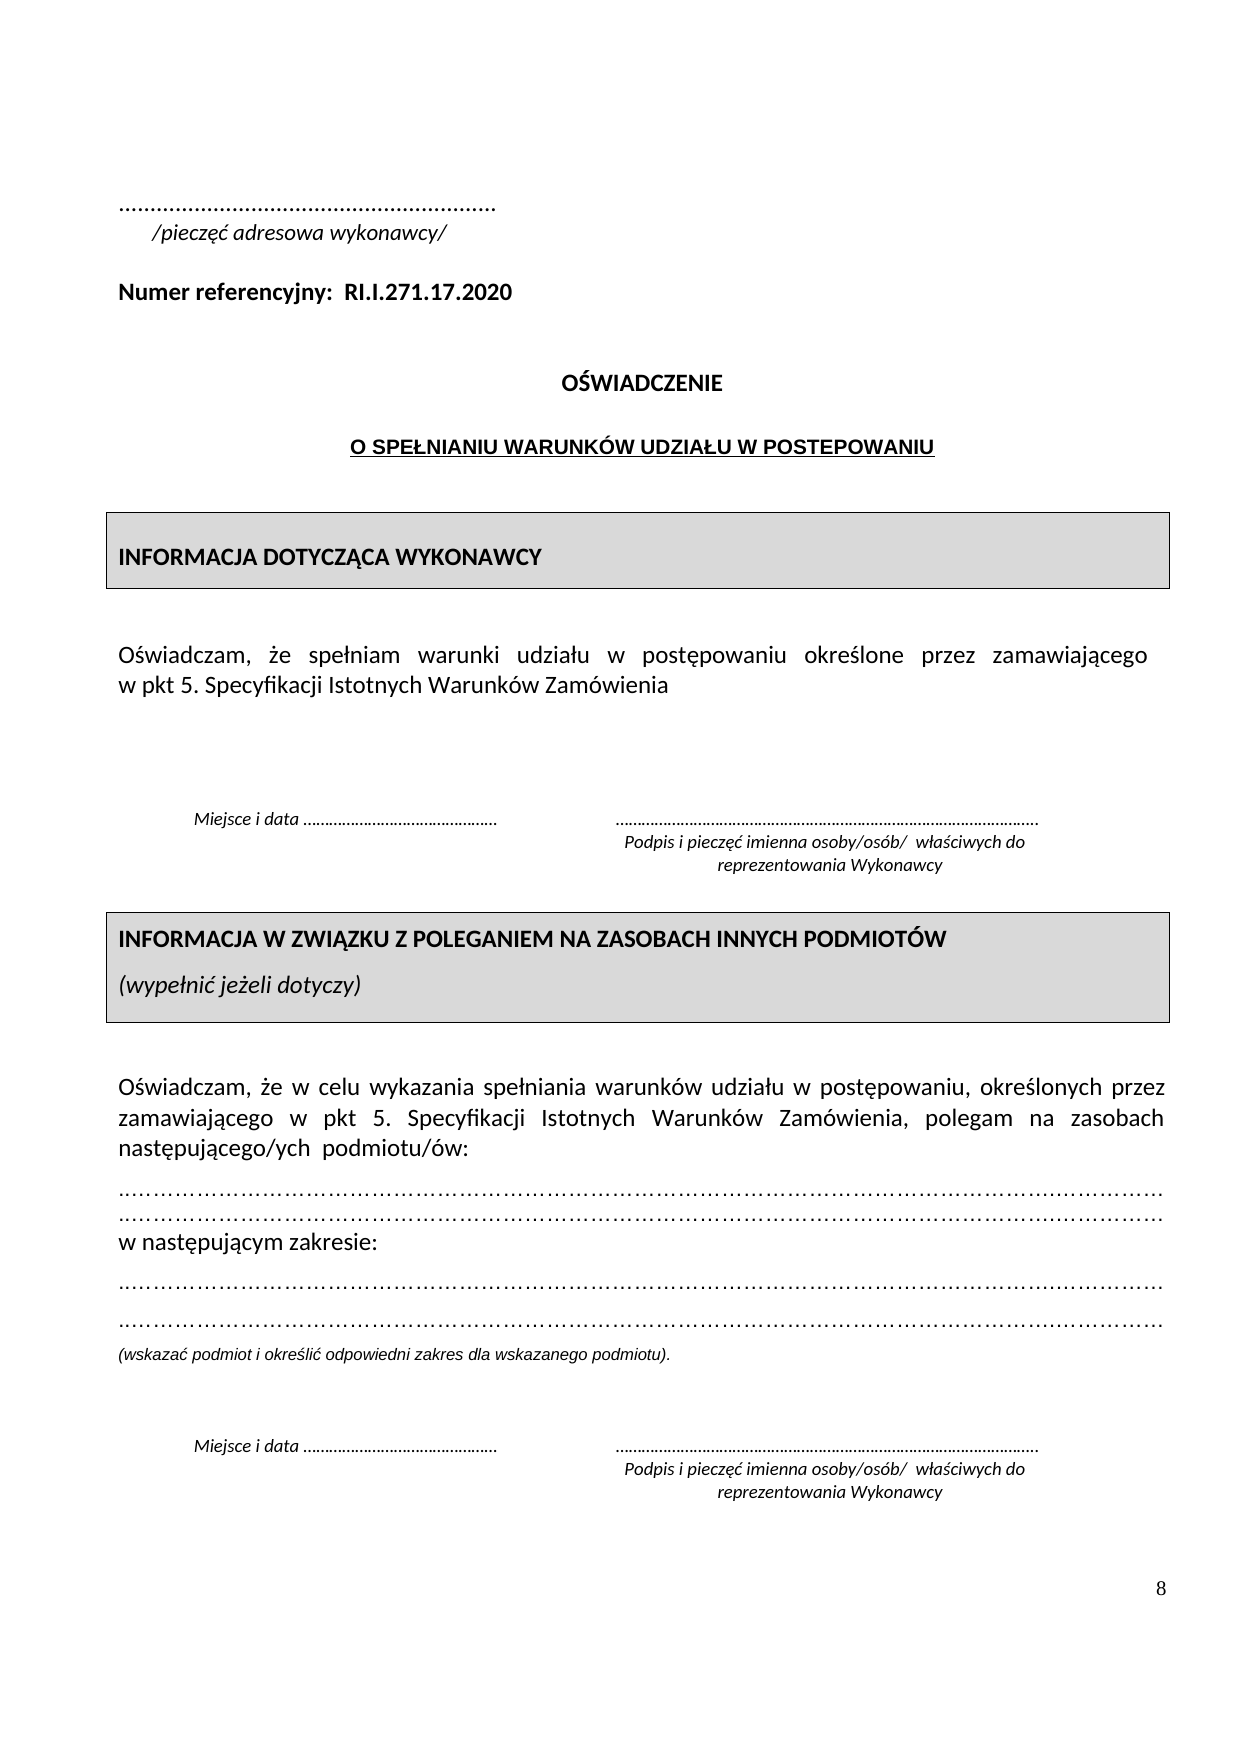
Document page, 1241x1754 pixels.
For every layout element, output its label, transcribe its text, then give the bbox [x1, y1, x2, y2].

text Podpis i pieczęć imienna osoby/osób/ właściwych do reprezentowania Wykonawcy [118, 830, 1166, 876]
text ............................................................ [118, 187, 1166, 218]
subtitle OŚWIADCZENIE [118, 368, 1166, 398]
text Oświadczam, że w celu wykazania spełniania warunków udziału w postępowaniu, określonych przez zamawiającego w pkt 5. Specyfikacji Istotnych Warunków Zamówienia, polegam na zasobach następującego/ych podmiotu/ów: [118, 1072, 1166, 1163]
text Podpis i pieczęć imienna osoby/osób/ właściwych do reprezentowania Wykonawcy [118, 1457, 1166, 1503]
text ..……………………………………………………………………………………………………………….…………… [118, 1269, 1166, 1294]
text /pieczęć adresowa wykonawcy/ [118, 218, 1166, 246]
text (wskazać podmiot i określić odpowiedni zakres dla wskazanego podmiotu). [118, 1344, 1166, 1364]
text Miejsce i data ……………………………………… …………………………………………………………………………………….. [170, 807, 1166, 830]
text ..……………………………………………………………………………………………………………….…………… [118, 1307, 1166, 1332]
table_header INFORMACJA W ZWIĄZKU Z POLEGANIEM NA ZASOBACH INNYCH PODMIOTÓW (wypełnić jeżeli dotyczy) [107, 913, 1169, 1022]
text O SPEŁNIANIU WARUNKÓW UDZIAŁU W POSTEPOWANIU [118, 434, 1166, 458]
text Miejsce i data ……………………………………… …………………………………………………………………………………….. [170, 1434, 1166, 1457]
table_header INFORMACJA DOTYCZĄCA WYKONAWCY [107, 513, 1169, 588]
text ..……………………………………………………………………………………………………………….…………… ..……………………………………………………………………………………………………………….…………… w następującym zakresie: [118, 1176, 1166, 1257]
text Oświadczam, że spełniam warunki udziału w postępowaniu określone przez zamawiającego w pkt 5. Specyfikacji Istotnych Warunków Zamówienia [118, 639, 1166, 700]
text Numer referencyjny: RI.I.271.17.2020 [118, 276, 1166, 307]
